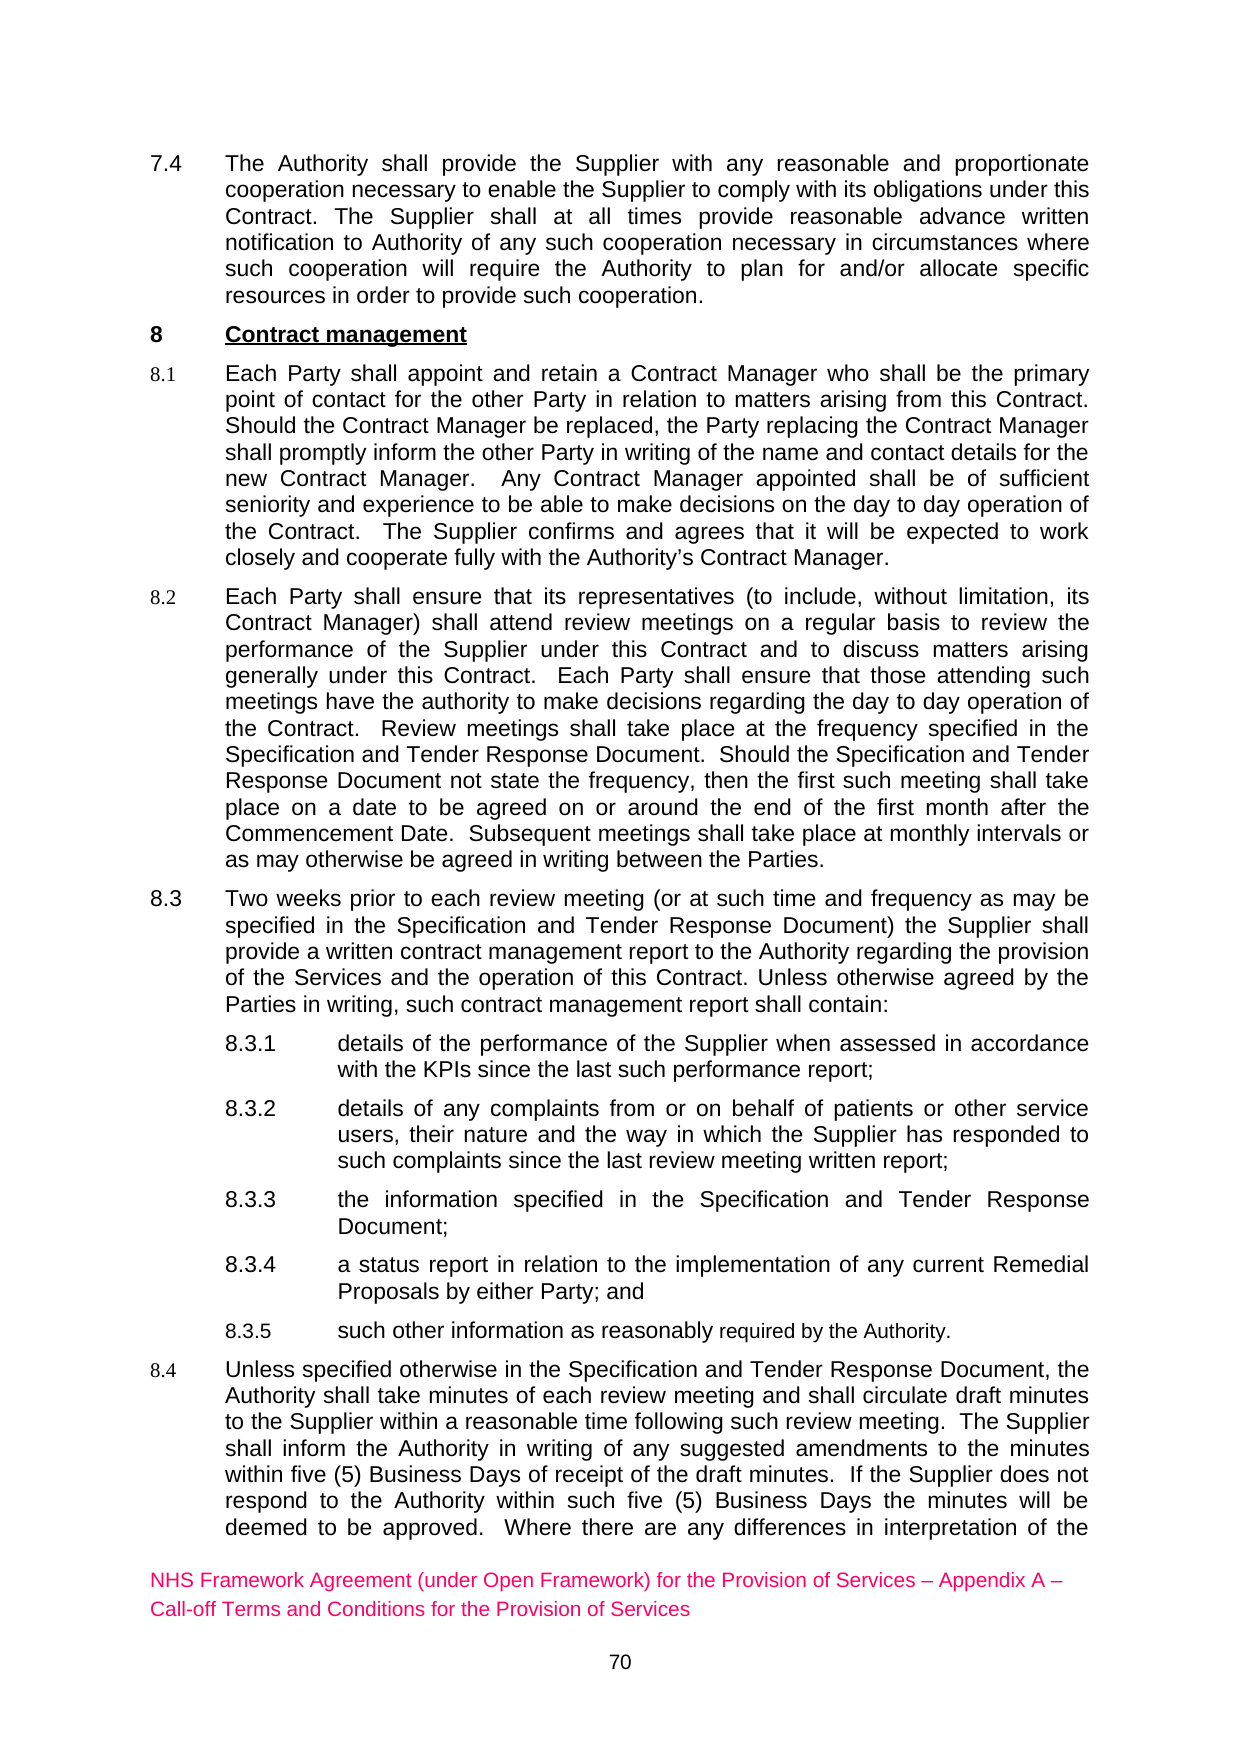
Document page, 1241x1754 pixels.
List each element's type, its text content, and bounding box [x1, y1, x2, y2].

list details of any complaints from or on behalf of patients or other service users, their nature and the way in which the Supplier has responded to such complaints since the last review meeting written report; [225, 1095, 1090, 1174]
list a status report in relation to the implementation of any current Remedial Proposals by either Party; and [225, 1251, 1090, 1304]
list details of the performance of the Supplier when assessed in accordance with the KPIs since the last such performance report; [225, 1029, 1090, 1082]
list Contract management [150, 321, 1090, 347]
list Two weeks prior to each review meeting (or at such time and frequency as may be specified in the Specification and Tender Response Document) the Supplier shall provide a written contract management report to the Authority regarding the provision of the Services and the operation of this Contract. Unless otherwise agreed by the Parties in writing, such contract management report shall contain: [150, 885, 1090, 1017]
list Each Party shall ensure that its representatives (to include, without limitation, its Contract Manager) shall attend review meetings on a regular basis to review the performance of the Supplier under this Contract and to discuss matters arising generally under this Contract. Each Party shall ensure that those attending such meetings have the authority to make decisions regarding the day to day operation of the Contract. Review meetings shall take place at the frequency specified in the Specification and Tender Response Document. Should the Specification and Tender Response Document not state the frequency, then the first such meeting shall take place on a date to be agreed on or around the end of the first month after the Commencement Date. Subsequent meetings shall take place at monthly intervals or as may otherwise be agreed in writing between the Parties. [150, 583, 1090, 873]
list Each Party shall appoint and retain a Contract Manager who shall be the primary point of contact for the other Party in relation to matters arising from this Contract. Should the Contract Manager be replaced, the Party replacing the Contract Manager shall promptly inform the other Party in writing of the name and contact details for the new Contract Manager. Any Contract Manager appointed shall be of sufficient seniority and experience to be able to make decisions on the day to day operation of the Contract. The Supplier confirms and agrees that it will be expected to work closely and cooperate fully with the Authority’s Contract Manager. [150, 359, 1090, 570]
list such other information as reasonably required by the Authority. [225, 1317, 1090, 1343]
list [150, 1356, 1090, 1540]
list The Authority shall provide the Supplier with any reasonable and proportionate cooperation necessary to enable the Supplier to comply with its obligations under this Contract. The Supplier shall at all times provide reasonable advance written notification to Authority of any such cooperation necessary in circumstances where such cooperation will require the Authority to plan for and/or allocate specific resources in order to provide such cooperation. [150, 150, 1090, 308]
list the information specified in the Specification and Tender Response Document; [225, 1186, 1090, 1239]
